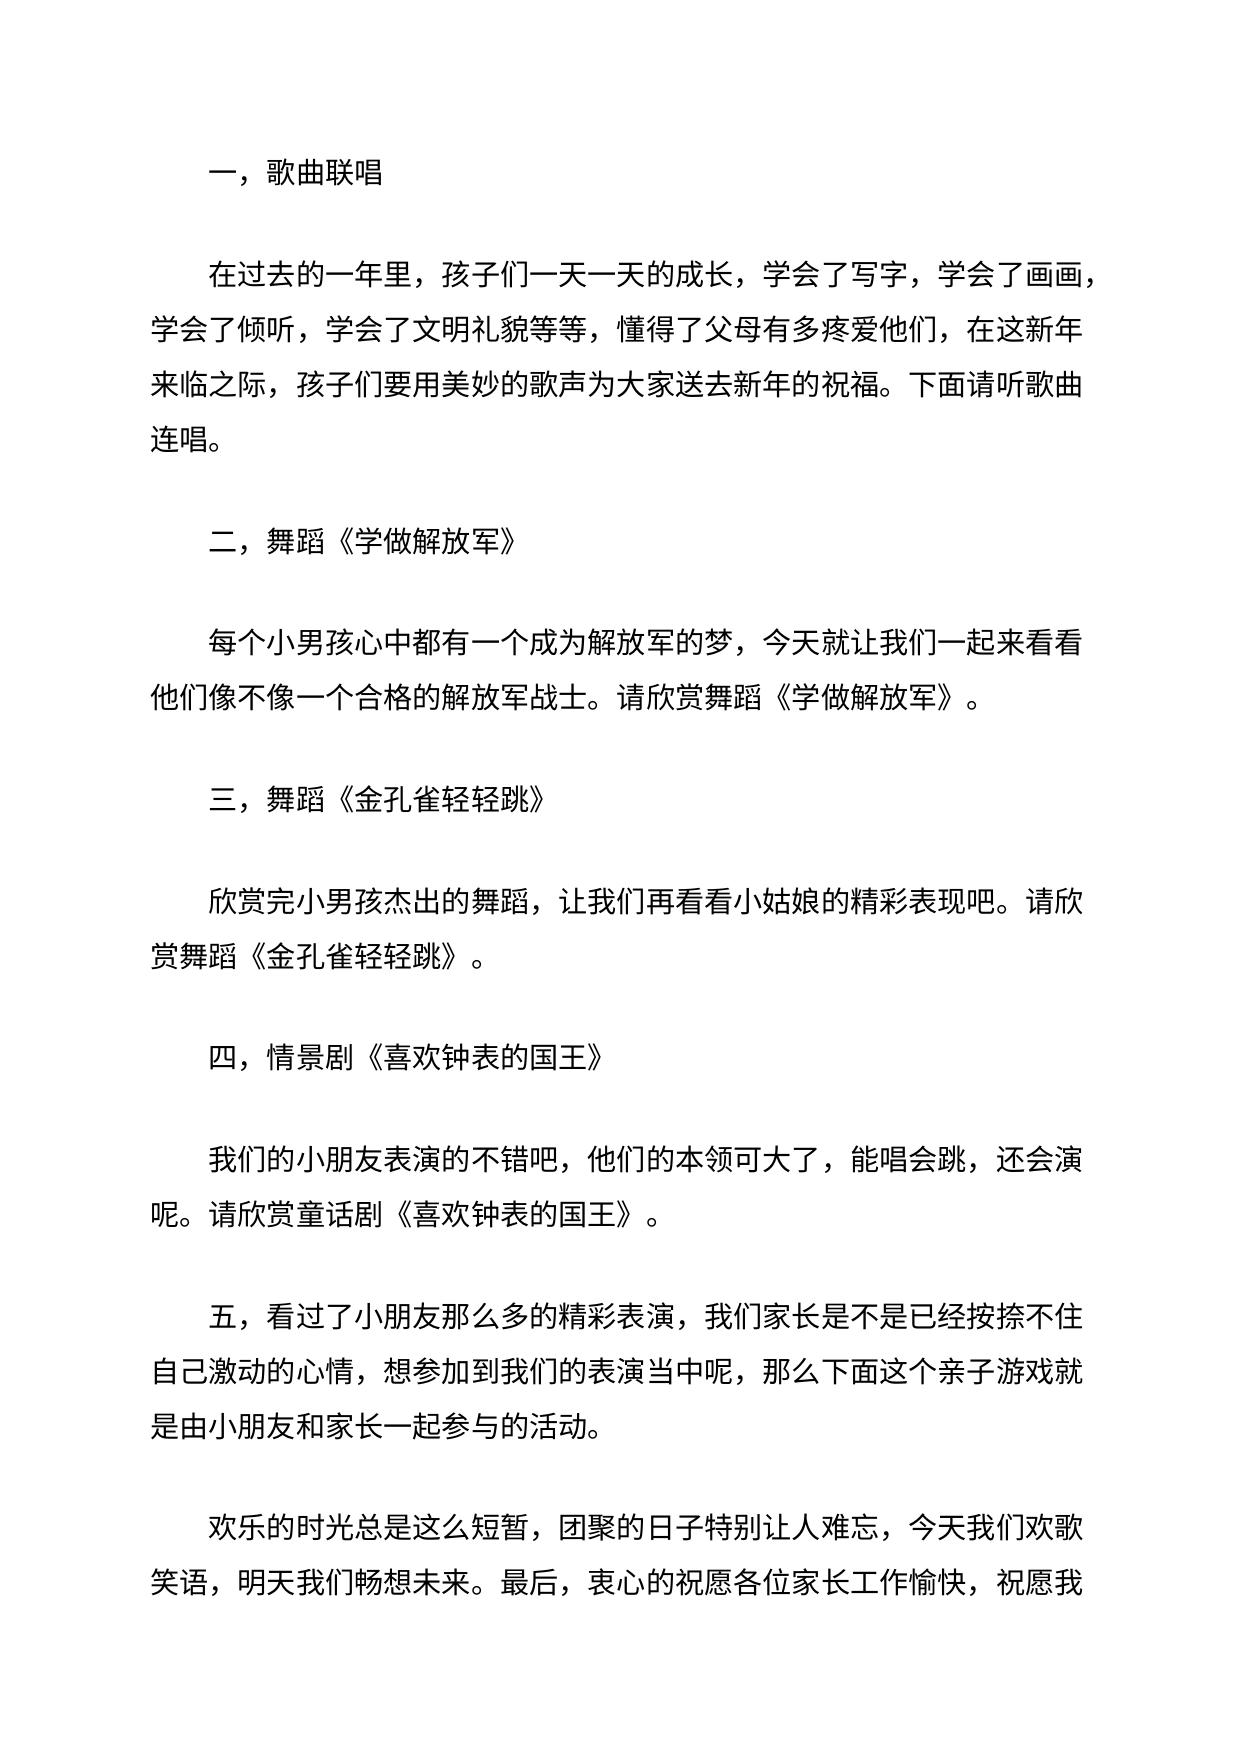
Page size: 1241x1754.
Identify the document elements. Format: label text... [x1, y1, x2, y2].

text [150, 1505, 1090, 1602]
text 我们的小朋友表演的不错吧，他们的本领可大了，能唱会跳，还会演呢。请欣赏童话剧《喜欢钟表的国王》。 [150, 1137, 1090, 1234]
text 五，看过了小朋友那么多的精彩表演，我们家长是不是已经按捺不住自己激动的心情，想参加到我们的表演当中呢，那么下面这个亲子游戏就是由小朋友和家长一起参与的活动。 [150, 1293, 1090, 1446]
text 二，舞蹈《学做解放军》 [150, 518, 1090, 561]
text 三，舞蹈《金孔雀轻轻跳》 [150, 777, 1090, 819]
text 每个小男孩心中都有一个成为解放军的梦，今天就让我们一起来看看他们像不像一个合格的解放军战士。请欣赏舞蹈《学做解放军》。 [150, 620, 1090, 717]
text 四，情景剧《喜欢钟表的国王》 [150, 1035, 1090, 1077]
text 一，歌曲联唱 [150, 150, 1090, 192]
text 欣赏完小男孩杰出的舞蹈，让我们再看看小姑娘的精彩表现吧。请欣赏舞蹈《金孔雀轻轻跳》。 [150, 878, 1090, 976]
text 在过去的一年里，孩子们一天一天的成长，学会了写字，学会了画画，学会了倾听，学会了文明礼貌等等，懂得了父母有多疼爱他们，在这新年来临之际，孩子们要用美妙的歌声为大家送去新年的祝福。下面请听歌曲连唱。 [150, 252, 1090, 459]
